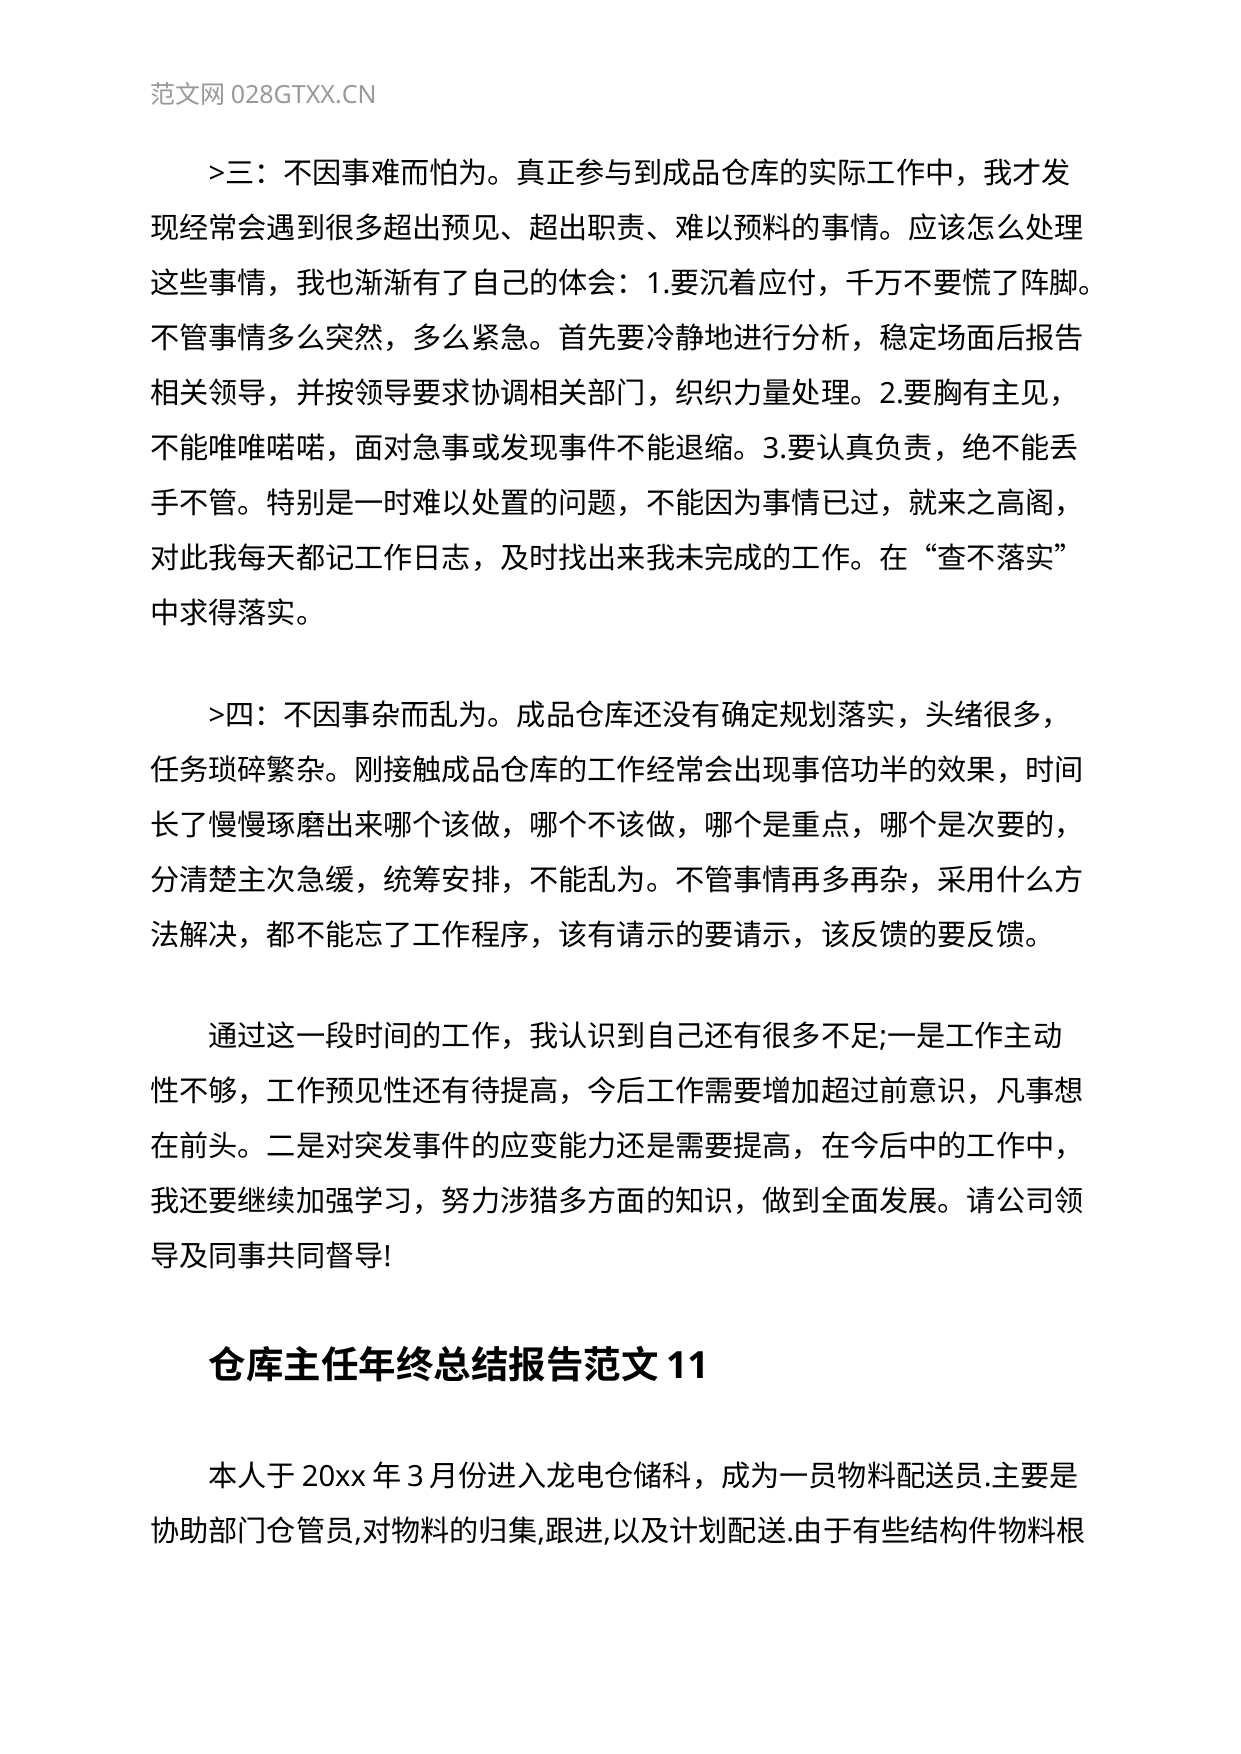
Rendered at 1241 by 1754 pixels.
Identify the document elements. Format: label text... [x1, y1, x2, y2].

text 仓库主任年终总结报告范文11 [150, 1334, 1090, 1389]
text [150, 1452, 1090, 1549]
text >四：不因事杂而乱为。成品仓库还没有确定规划落实，头绪很多，任务琐碎繁杂。刚接触成品仓库的工作经常会出现事倍功半的效果，时间长了慢慢琢磨出来哪个该做，哪个不该做，哪个是重点，哪个是次要的，分清楚主次急缓，统筹安排，不能乱为。不管事情再多再杂，采用什么方法解决，都不能忘了工作程序，该有请示的要请示，该反馈的要反馈。 [150, 691, 1090, 953]
text >三：不因事难而怕为。真正参与到成品仓库的实际工作中，我才发现经常会遇到很多超出预见、超出职责、难以预料的事情。应该怎么处理这些事情，我也渐渐有了自己的体会：1.要沉着应付，千万不要慌了阵脚。不管事情多么突然，多么紧急。首先要冷静地进行分析，稳定场面后报告相关领导，并按领导要求协调相关部门，织织力量处理。2.要胸有主见，不能唯唯喏喏，面对急事或发现事件不能退缩。3.要认真负责，绝不能丢手不管。特别是一时难以处置的问题，不能因为事情已过，就来之高阁，对此我每天都记工作日志，及时找出来我未完成的工作。在“查不落实”中求得落实。 [150, 150, 1090, 632]
text 通过这一段时间的工作，我认识到自己还有很多不足;一是工作主动性不够，工作预见性还有待提高，今后工作需要增加超过前意识，凡事想在前头。二是对突发事件的应变能力还是需要提高，在今后中的工作中，我还要继续加强学习，努力涉猎多方面的知识，做到全面发展。请公司领导及同事共同督导! [150, 1013, 1090, 1275]
